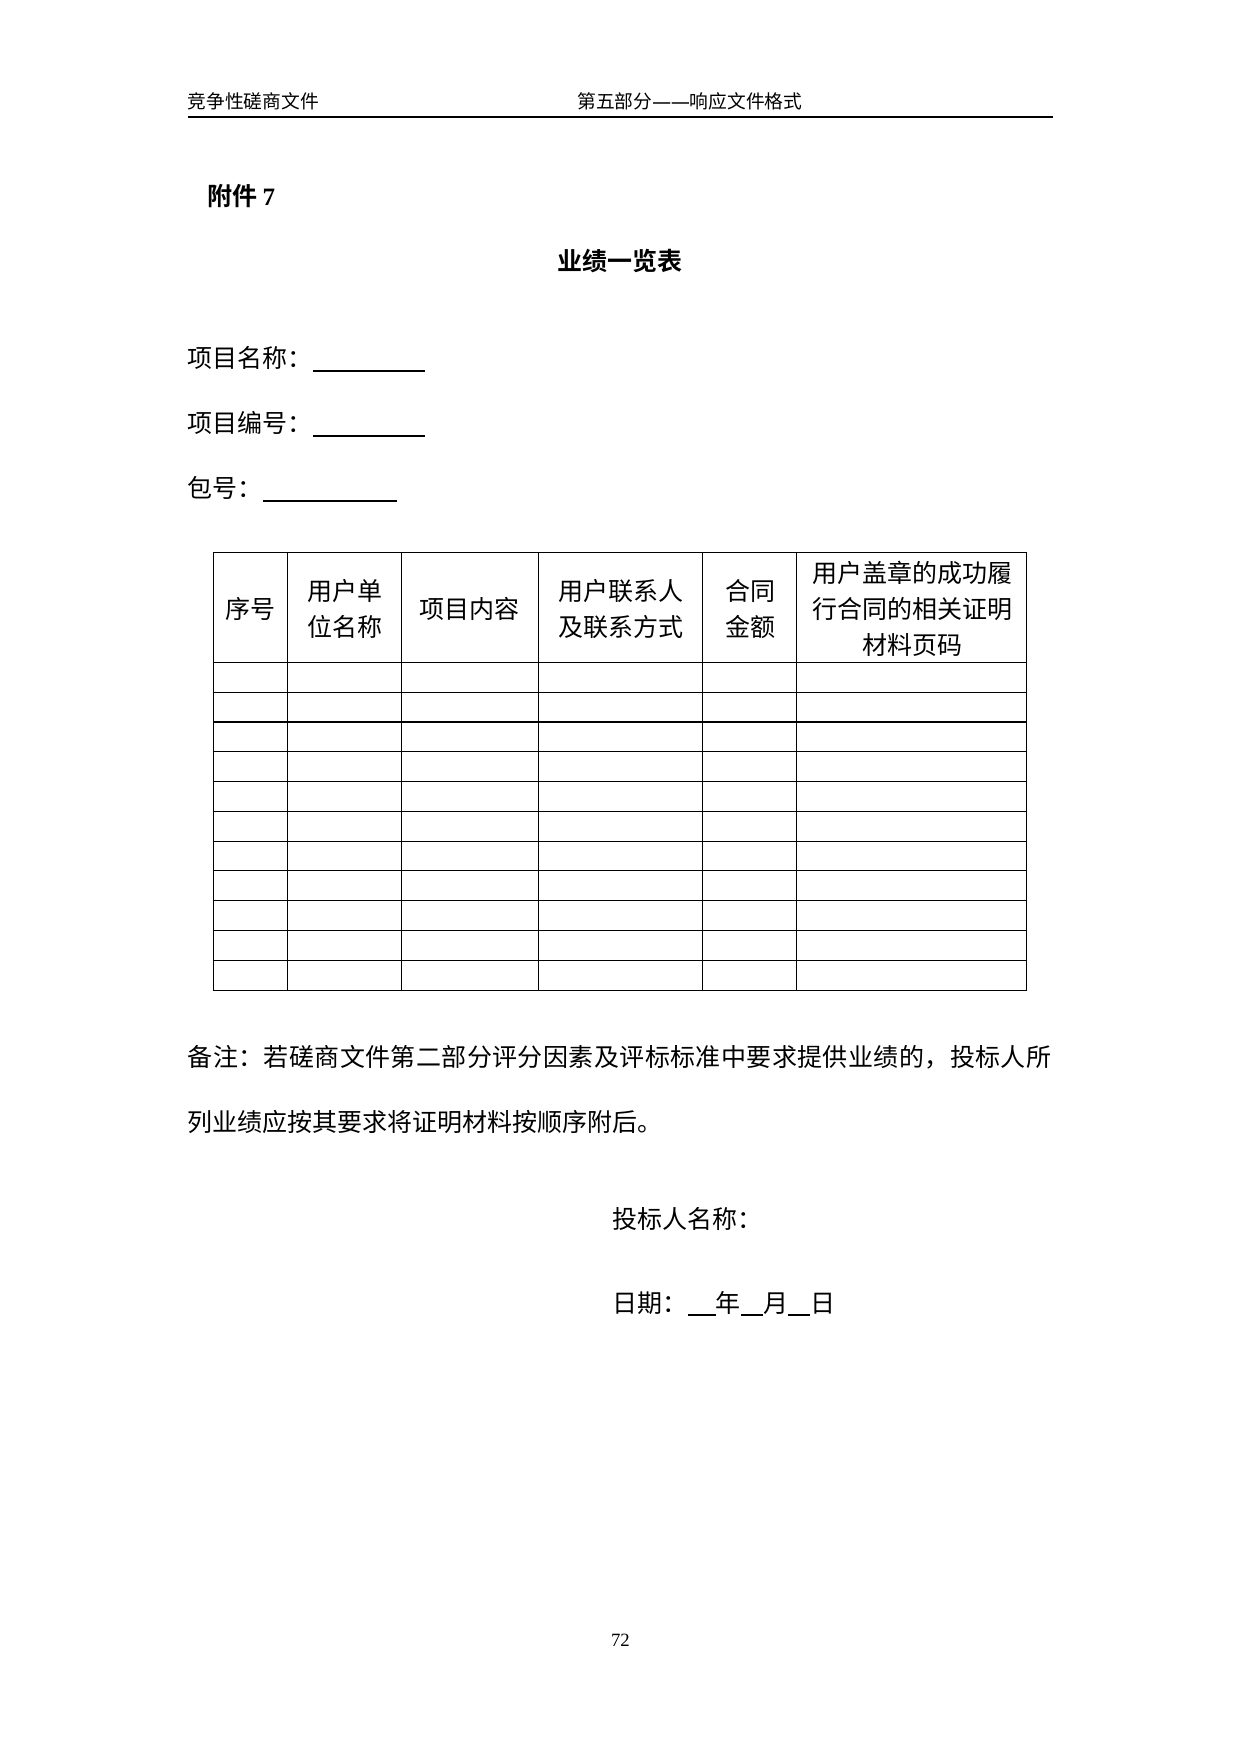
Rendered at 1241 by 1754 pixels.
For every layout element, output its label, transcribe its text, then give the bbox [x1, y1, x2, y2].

table_cell [703, 723, 796, 751]
table_cell [539, 901, 702, 930]
table_cell [402, 693, 538, 721]
table_cell [703, 931, 796, 960]
table_header 项目内容 [402, 553, 538, 662]
text 附件7 [207, 162, 1053, 227]
table_cell [214, 693, 287, 721]
table_cell [797, 663, 1026, 692]
table_cell [539, 752, 702, 781]
table_cell [288, 931, 401, 960]
table_cell [214, 752, 287, 781]
table_cell [539, 871, 702, 900]
table_cell [214, 871, 287, 900]
table_cell [703, 663, 796, 692]
text 包号： [187, 454, 1053, 519]
table_cell [539, 723, 702, 751]
table_cell [539, 663, 702, 692]
table_cell [288, 901, 401, 930]
table_cell [797, 961, 1026, 989]
table_cell [703, 901, 796, 930]
table_cell [539, 693, 702, 721]
text 项目编号： [187, 389, 1053, 454]
table_cell [288, 782, 401, 811]
table_cell [288, 723, 401, 751]
table_cell [797, 752, 1026, 781]
table_cell [214, 842, 287, 870]
table_cell [703, 842, 796, 870]
table_header 用户联系人及联系方式 [539, 553, 702, 662]
table_cell [214, 901, 287, 930]
table_cell [288, 961, 401, 989]
table_cell [703, 961, 796, 989]
table_cell [214, 663, 287, 692]
table_cell [797, 782, 1026, 811]
table_cell [797, 842, 1026, 870]
table_cell [703, 693, 796, 721]
table_cell [539, 961, 702, 989]
table_cell [214, 782, 287, 811]
table_cell [402, 752, 538, 781]
table_cell [703, 752, 796, 781]
table_cell [214, 812, 287, 841]
table_cell [797, 812, 1026, 841]
text 备注：若磋商文件第二部分评分因素及评标标准中要求提供业绩的，投标人所列业绩应按其要求将证明材料按顺序附后。 [187, 1023, 1053, 1153]
text 日期： 年 月 日 [187, 1269, 1053, 1334]
table_cell [539, 782, 702, 811]
table_cell [703, 812, 796, 841]
text 投标人名称： [187, 1186, 1053, 1251]
table_cell [214, 961, 287, 989]
table_cell [214, 723, 287, 751]
table_cell [288, 663, 401, 692]
table_cell [402, 901, 538, 930]
table_cell [288, 693, 401, 721]
table_cell [402, 842, 538, 870]
table_cell [214, 931, 287, 960]
table_cell [402, 723, 538, 751]
text 项目名称： [187, 324, 1053, 389]
table_cell [539, 842, 702, 870]
table_cell [402, 931, 538, 960]
table_cell [288, 871, 401, 900]
table_cell [288, 812, 401, 841]
table_cell [539, 931, 702, 960]
table_cell [797, 871, 1026, 900]
table_cell [402, 812, 538, 841]
table_cell [539, 812, 702, 841]
table_header 用户单位名称 [288, 553, 401, 662]
table_cell [402, 782, 538, 811]
table_cell [703, 782, 796, 811]
table_cell [703, 871, 796, 900]
table_cell [797, 901, 1026, 930]
table_cell [288, 752, 401, 781]
text 业绩一览表 [187, 227, 1053, 292]
table_header 序号 [214, 553, 287, 662]
table_header 用户盖章的成功履行合同的相关证明材料页码 [797, 553, 1026, 662]
table_cell [402, 871, 538, 900]
table_cell [797, 931, 1026, 960]
table_header 合同金额 [703, 553, 796, 662]
table_cell [288, 842, 401, 870]
table_cell [797, 723, 1026, 751]
table_cell [797, 693, 1026, 721]
table_cell [402, 961, 538, 989]
table_cell [402, 663, 538, 692]
